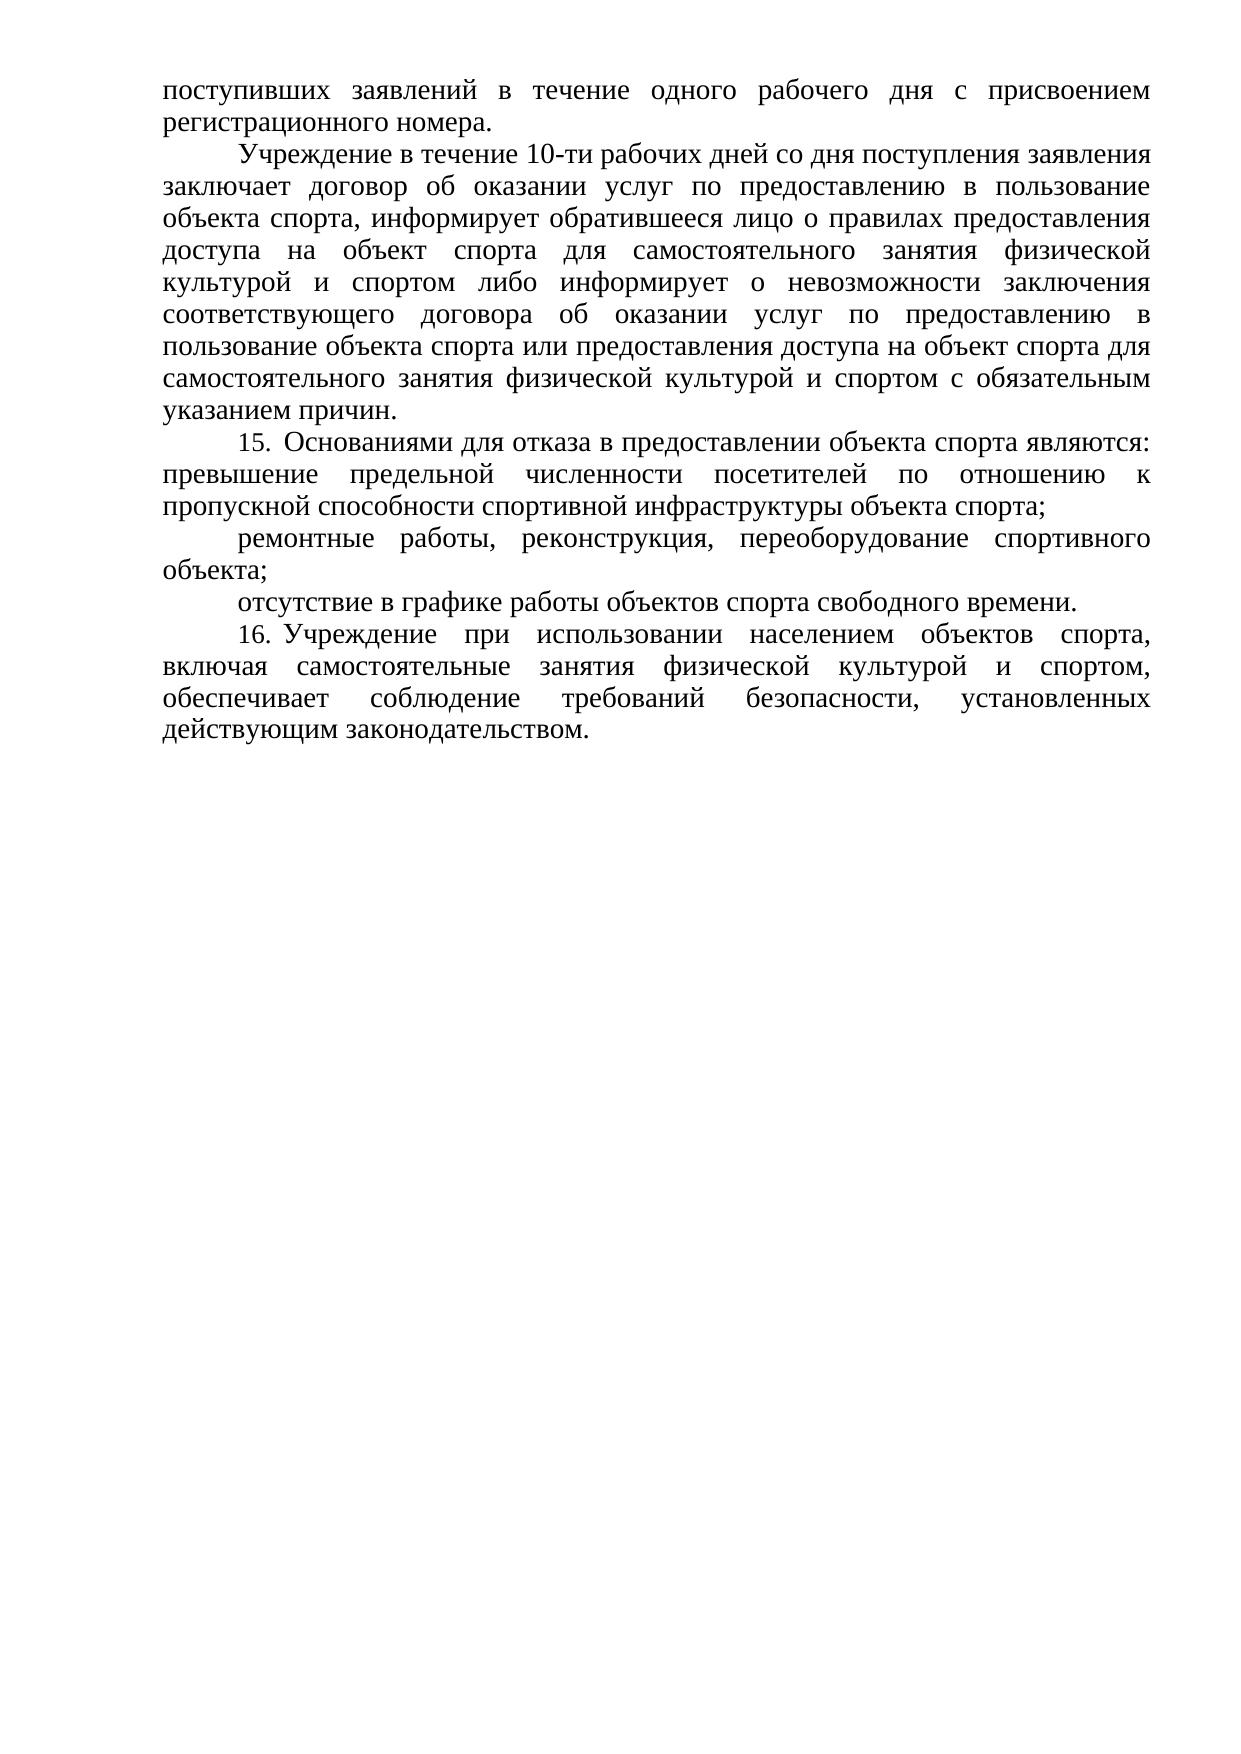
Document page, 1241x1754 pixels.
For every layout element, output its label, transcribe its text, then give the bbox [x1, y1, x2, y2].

list Учреждение при использовании населением объектов спорта, включая самостоятельные занятия физической культурой и спортом, обеспечивает соблюдение требований безопасности, установленных действующим законодательством. [162, 617, 1152, 745]
text отсутствие в графике работы объектов спорта свободного времени. [162, 586, 1152, 617]
list Основаниями для отказа в предоставлении объекта спорта являются: превышение предельной численности посетителей по отношению к пропускной способности спортивной инфраструктуры объекта спорта; [162, 426, 1152, 522]
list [162, 74, 1152, 138]
text Учреждение в течение 10-ти рабочих дней со дня поступления заявления заключает договор об оказании услуг по предоставлению в пользование объекта спорта, информирует обратившееся лицо о правилах предоставления доступа на объект спорта для самостоятельного занятия физической культурой и спортом либо информирует о невозможности заключения соответствующего договора об оказании услуг по предоставлению в пользование объекта спорта или предоставления доступа на объект спорта для самостоятельного занятия физической культурой и спортом с обязательным указанием причин. [162, 138, 1152, 426]
text ремонтные работы, реконструкция, переоборудование спортивного объекта; [162, 522, 1152, 586]
